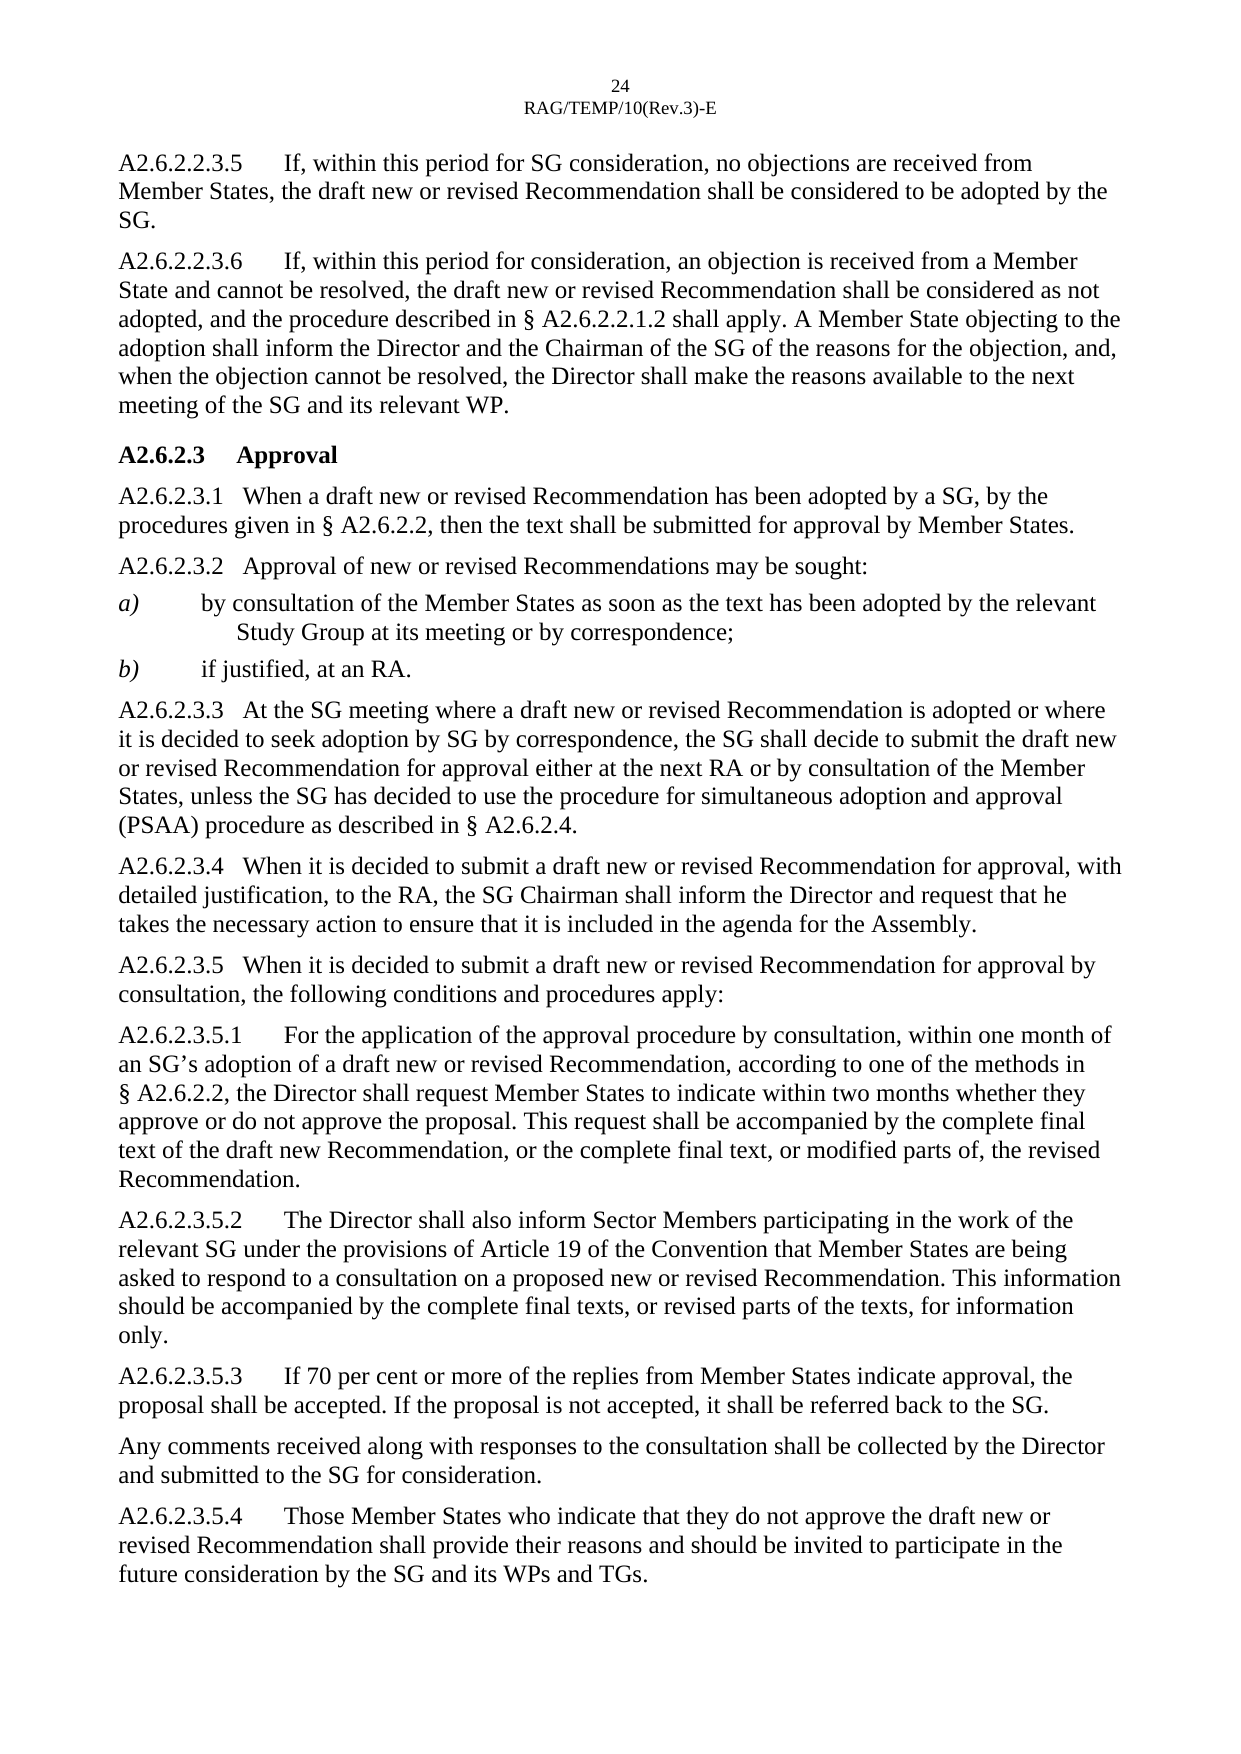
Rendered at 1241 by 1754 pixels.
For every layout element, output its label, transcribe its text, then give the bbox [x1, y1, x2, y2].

text A2.6.2.3 Approval [118, 440, 1122, 468]
text A2.6.2.3.5 When it is decided to submit a draft new or revised Recommendation for approval by consultation, the following conditions and procedures apply: [118, 950, 1122, 1008]
text A2.6.2.3.3 At the SG meeting where a draft new or revised Recommendation is adopted or where it is decided to seek adoption by SG by correspondence, the SG shall decide to submit the draft new or revised Recommendation for approval either at the next RA or by consultation of the Member States, unless the SG has decided to use the procedure for simultaneous adoption and approval (PSAA) procedure as described in § A2.6.2.4. [118, 695, 1122, 839]
text A2.6.2.3.4 When it is decided to submit a draft new or revised Recommendation for approval, with detailed justification, to the RA, the SG Chairman shall inform the Director and request that he takes the necessary action to ensure that it is included in the agenda for the Assembly. [118, 851, 1122, 938]
text b) if justified, at an RA. [118, 654, 1122, 683]
text a) by consultation of the Member States as soon as the text has been adopted by the relevant Study Group at its meeting or by correspondence; [118, 588, 1122, 646]
text A2.6.2.3.5.1 For the application of the approval procedure by consultation, within one month of an SG’s adoption of a draft new or revised Recommendation, according to one of the methods in § A2.6.2.2, the Director shall request Member States to indicate within two months whether they approve or do not approve the proposal. This request shall be accompanied by the complete final text of the draft new Recommendation, or the complete final text, or modified parts of, the revised Recommendation. [118, 1020, 1122, 1193]
text A2.6.2.2.3.5 If, within this period for SG consideration, no objections are received from Member States, the draft new or revised Recommendation shall be considered to be adopted by the SG. [118, 148, 1122, 234]
text A2.6.2.2.3.6 If, within this period for consideration, an objection is received from a Member State and cannot be resolved, the draft new or revised Recommendation shall be considered as not adopted, and the procedure described in § A2.6.2.2.1.2 shall apply. A Member State objecting to the adoption shall inform the Director and the Chairman of the SG of the reasons for the objection, and, when the objection cannot be resolved, the Director shall make the reasons available to the next meeting of the SG and its relevant WP. [118, 246, 1122, 419]
text Any comments received along with responses to the consultation shall be collected by the Director and submitted to the SG for consideration. [118, 1431, 1122, 1489]
text A2.6.2.3.5.3 If 70 per cent or more of the replies from Member States indicate approval, the proposal shall be accepted. If the proposal is not accepted, it shall be referred back to the SG. [118, 1361, 1122, 1419]
text A2.6.2.3.2 Approval of new or revised Recommendations may be sought: [118, 551, 1122, 580]
text A2.6.2.3.1 When a draft new or revised Recommendation has been adopted by a SG, by the procedures given in § A2.6.2.2, then the text shall be submitted for approval by Member States. [118, 481, 1122, 538]
text A2.6.2.3.5.4 Those Member States who indicate that they do not approve the draft new or revised Recommendation shall provide their reasons and should be invited to participate in the future consideration by the SG and its WPs and TGs. [118, 1501, 1122, 1588]
text A2.6.2.3.5.2 The Director shall also inform Sector Members participating in the work of the relevant SG under the provisions of Article 19 of the Convention that Member States are being asked to respond to a consultation on a proposed new or revised Recommendation. This information should be accompanied by the complete final texts, or revised parts of the texts, for information only. [118, 1205, 1122, 1349]
